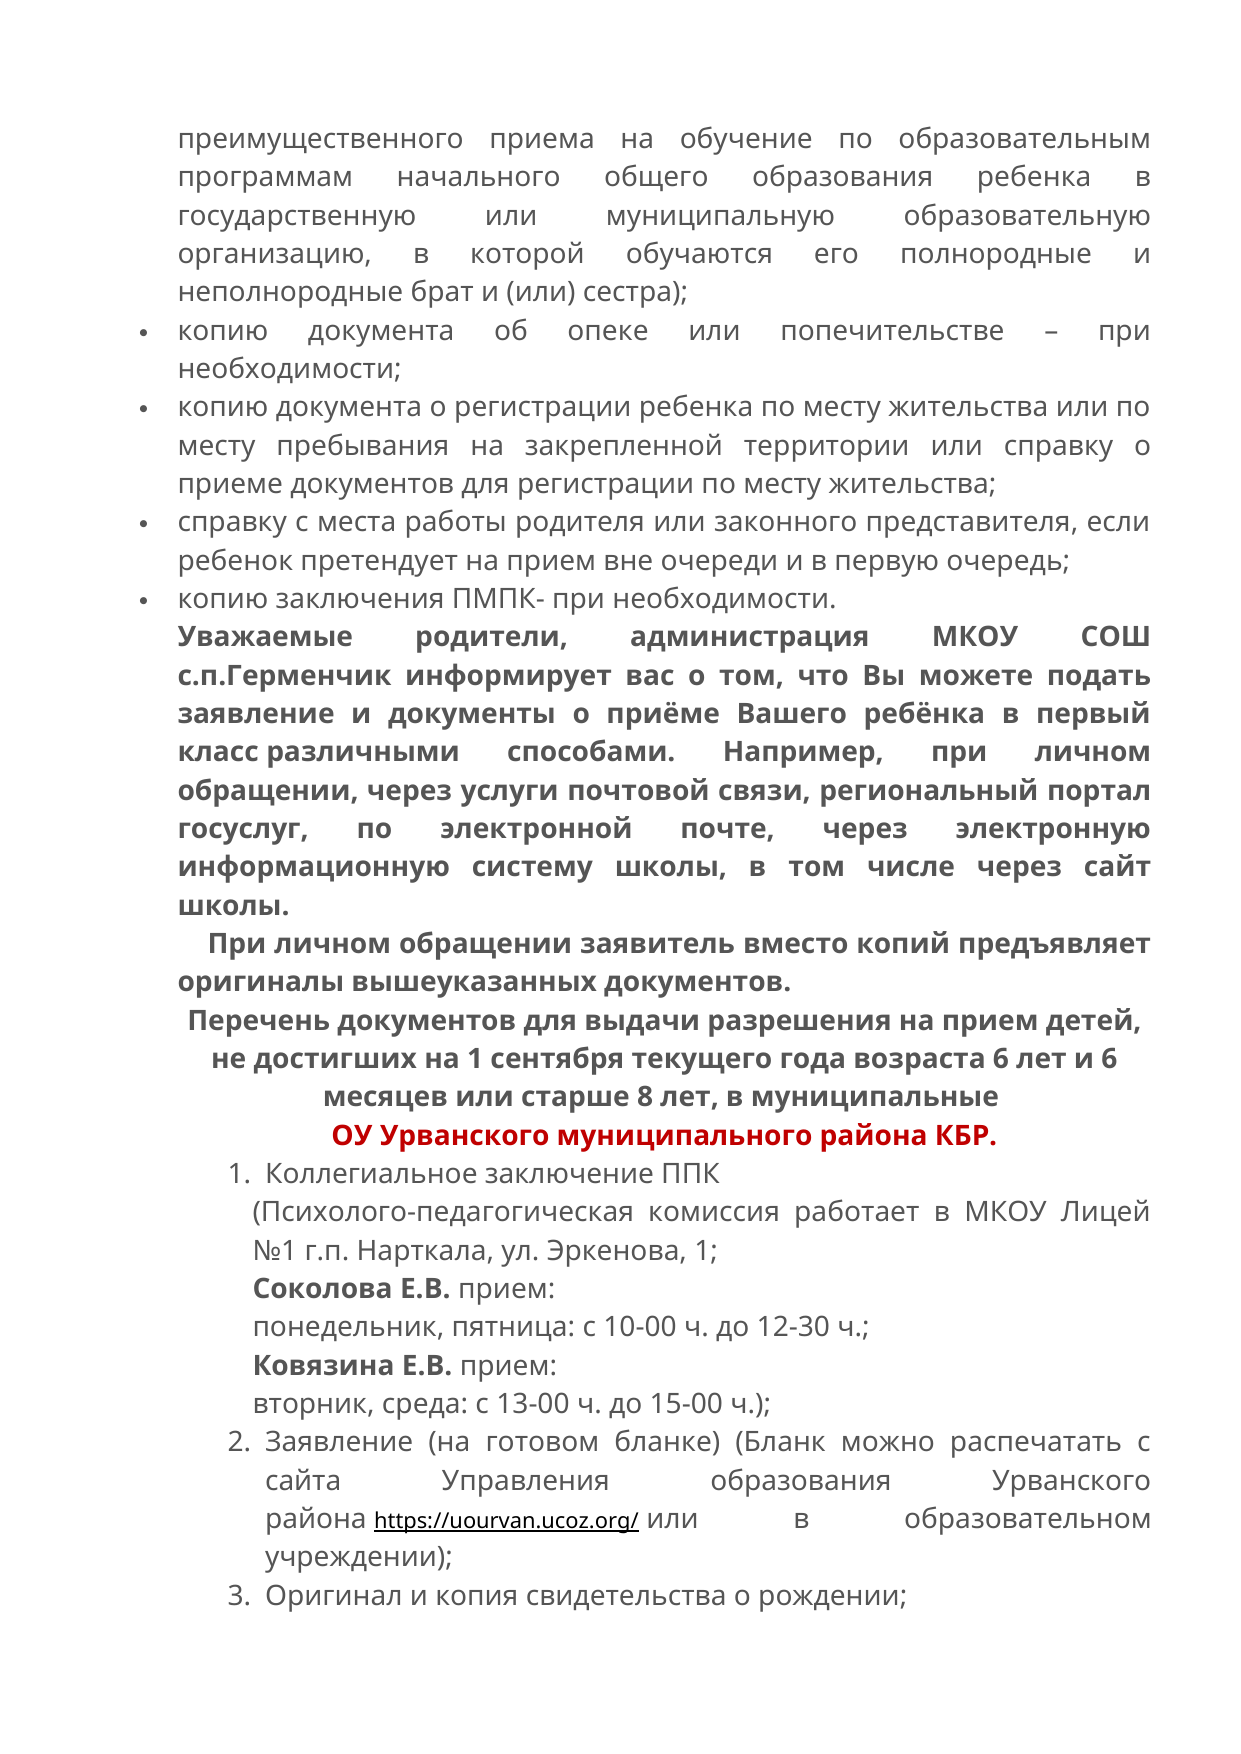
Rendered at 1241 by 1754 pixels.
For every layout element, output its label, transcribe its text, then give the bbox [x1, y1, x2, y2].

text понедельник, пятница: с 10-00 ч. до 12-30 ч.; [252, 1306, 1152, 1345]
text ОУ Урванского муниципального района КБР. [177, 1115, 1152, 1153]
text (Психолого-педагогическая комиссия работает в МКОУ Лицей №1 г.п. Нарткала, ул. Эркенова, 1; [252, 1191, 1152, 1268]
text При личном обращении заявитель вместо копий предъявляет оригиналы вышеуказанных документов. [177, 923, 1152, 1000]
list копию заключения ПМПК- при необходимости. [140, 578, 1152, 616]
list копию документа о регистрации ребенка по месту жительства или по месту пребывания на закрепленной территории или справку о приеме документов для регистрации по месту жительства; [140, 386, 1152, 501]
list справку с места работы родителя или законного представителя, если ребенок претендует на прием вне очереди и в первую очередь; [140, 501, 1152, 578]
text Перечень документов для выдачи разрешения на прием детей, не достигших на 1 сентября текущего года возраста 6 лет и 6 месяцев или старше 8 лет, в муниципальные [177, 1000, 1152, 1115]
text 3. Оригинал и копия свидетельства о рождении; [227, 1575, 1152, 1613]
text 2. Заявление (на готовом бланке) (Бланк можно распечатать с сайта Управления образования Урванского района https://uourvan.ucoz.org/ или в образовательном учреждении); [227, 1421, 1152, 1575]
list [140, 118, 1152, 310]
list копию документа об опеке или попечительстве – при необходимости; [140, 310, 1152, 386]
text Уважаемые родители, администрация МКОУ СОШ с.п.Герменчик информирует вас о том, что Вы можете подать заявление и документы о приёме Вашего ребёнка в первый класс различными способами. Например, при личном обращении, через услуги почтовой связи, региональный портал госуслуг, по электронной почте, через электронную информационную систему школы, в том числе через сайт школы. [177, 616, 1152, 923]
text 1. Коллегиальное заключение ППК [227, 1153, 1152, 1191]
text вторник, среда: с 13-00 ч. до 15-00 ч.); [252, 1383, 1152, 1421]
text Ковязина Е.В. прием: [252, 1345, 1152, 1383]
text Соколова Е.В. прием: [252, 1268, 1152, 1306]
